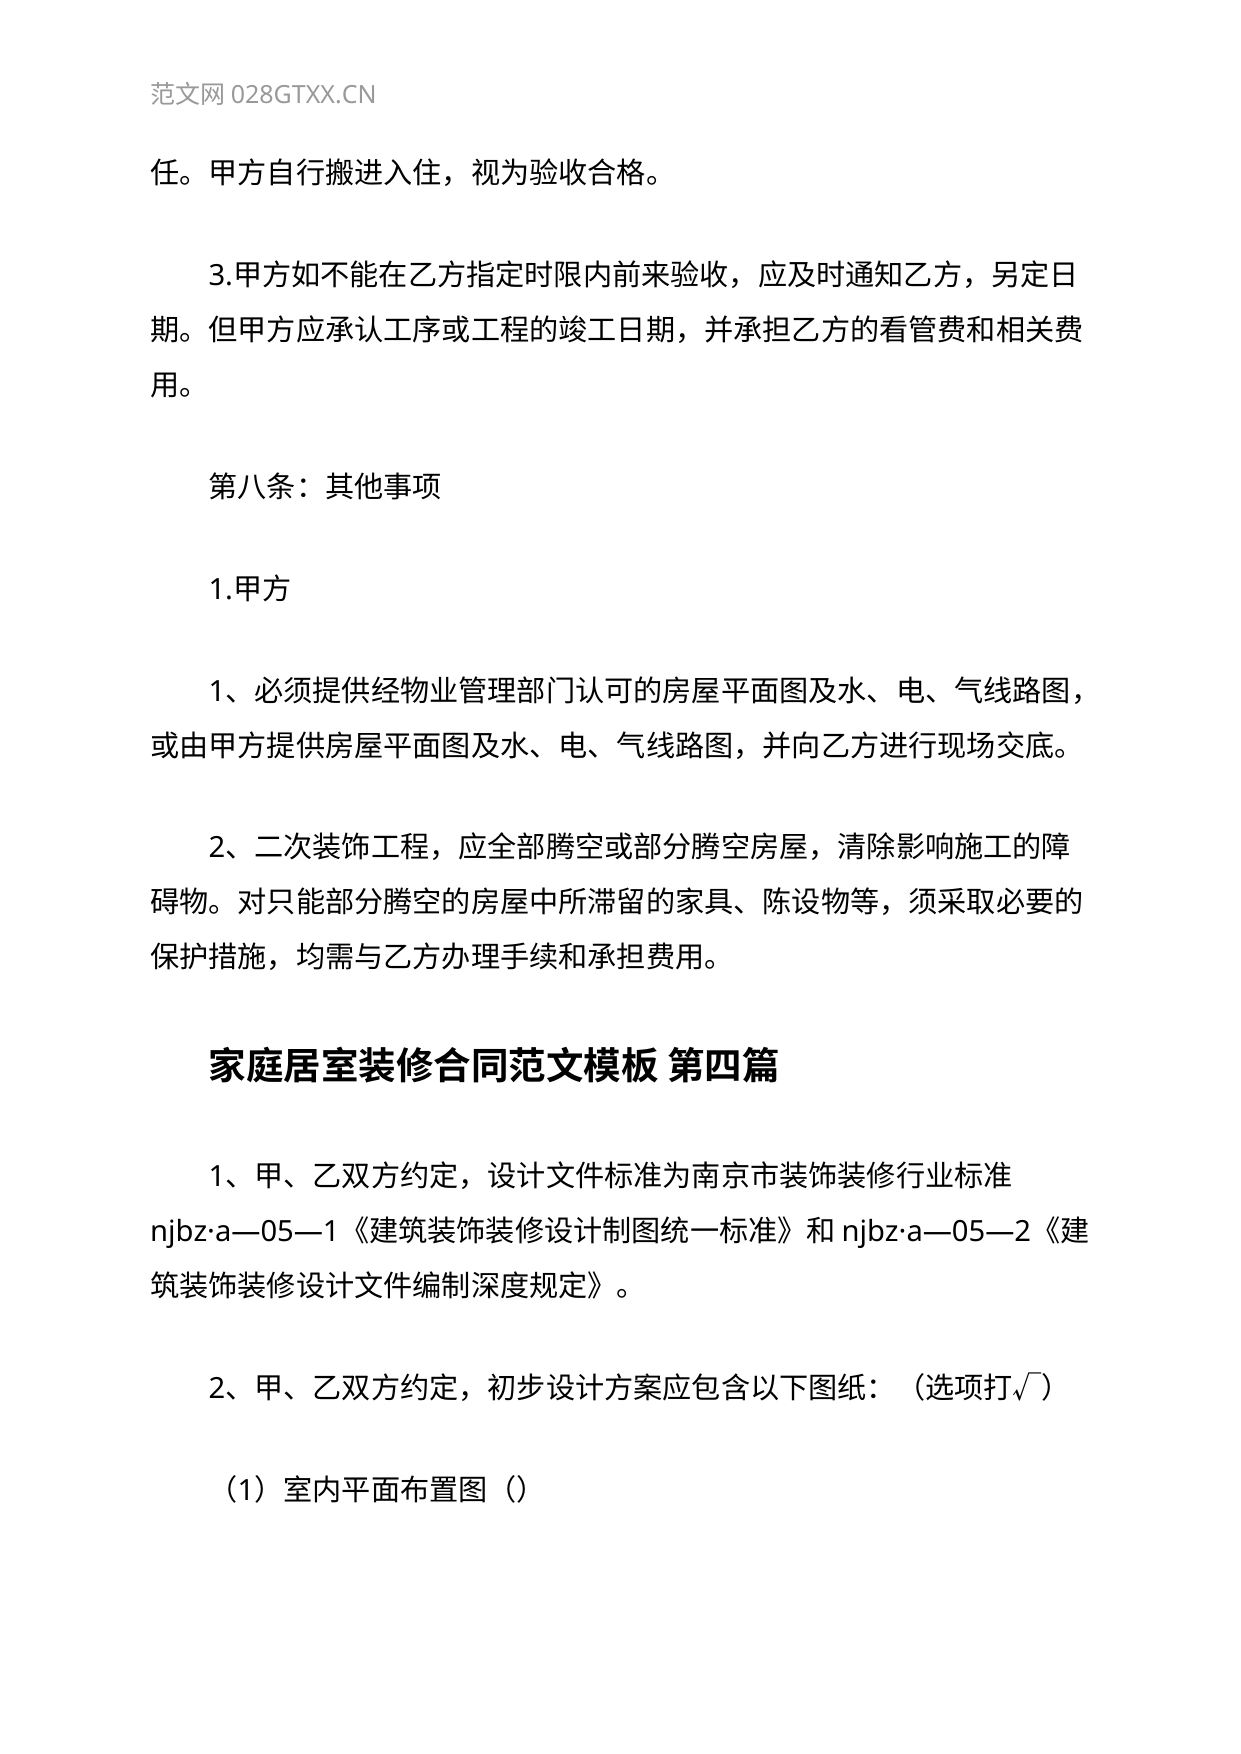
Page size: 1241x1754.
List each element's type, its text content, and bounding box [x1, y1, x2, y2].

text 1、甲、乙双方约定，设计文件标准为南京市装饰装修行业标准njbz·a—05—1《建筑装饰装修设计制图统一标准》和njbz·a—05—2《建筑装饰装修设计文件编制深度规定》。 [150, 1153, 1090, 1305]
text 家庭居室装修合同范文模板 第四篇 [150, 1036, 1090, 1090]
text 3.甲方如不能在乙方指定时限内前来验收，应及时通知乙方，另定日期。但甲方应承认工序或工程的竣工日期，并承担乙方的看管费和相关费用。 [150, 252, 1090, 404]
text （1）室内平面布置图（） [150, 1467, 1090, 1509]
text 1.甲方 [150, 565, 1090, 608]
text 1、必须提供经物业管理部门认可的房屋平面图及水、电、气线路图，或由甲方提供房屋平面图及水、电、气线路图，并向乙方进行现场交底。 [150, 667, 1090, 764]
text 2、二次装饰工程，应全部腾空或部分腾空房屋，清除影响施工的障碍物。对只能部分腾空的房屋中所滞留的家具、陈设物等，须采取必要的保护措施，均需与乙方办理手续和承担费用。 [150, 824, 1090, 976]
text 2、甲、乙双方约定，初步设计方案应包含以下图纸：（选项打√） [150, 1365, 1090, 1407]
text 第八条：其他事项 [150, 463, 1090, 506]
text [150, 150, 1090, 192]
